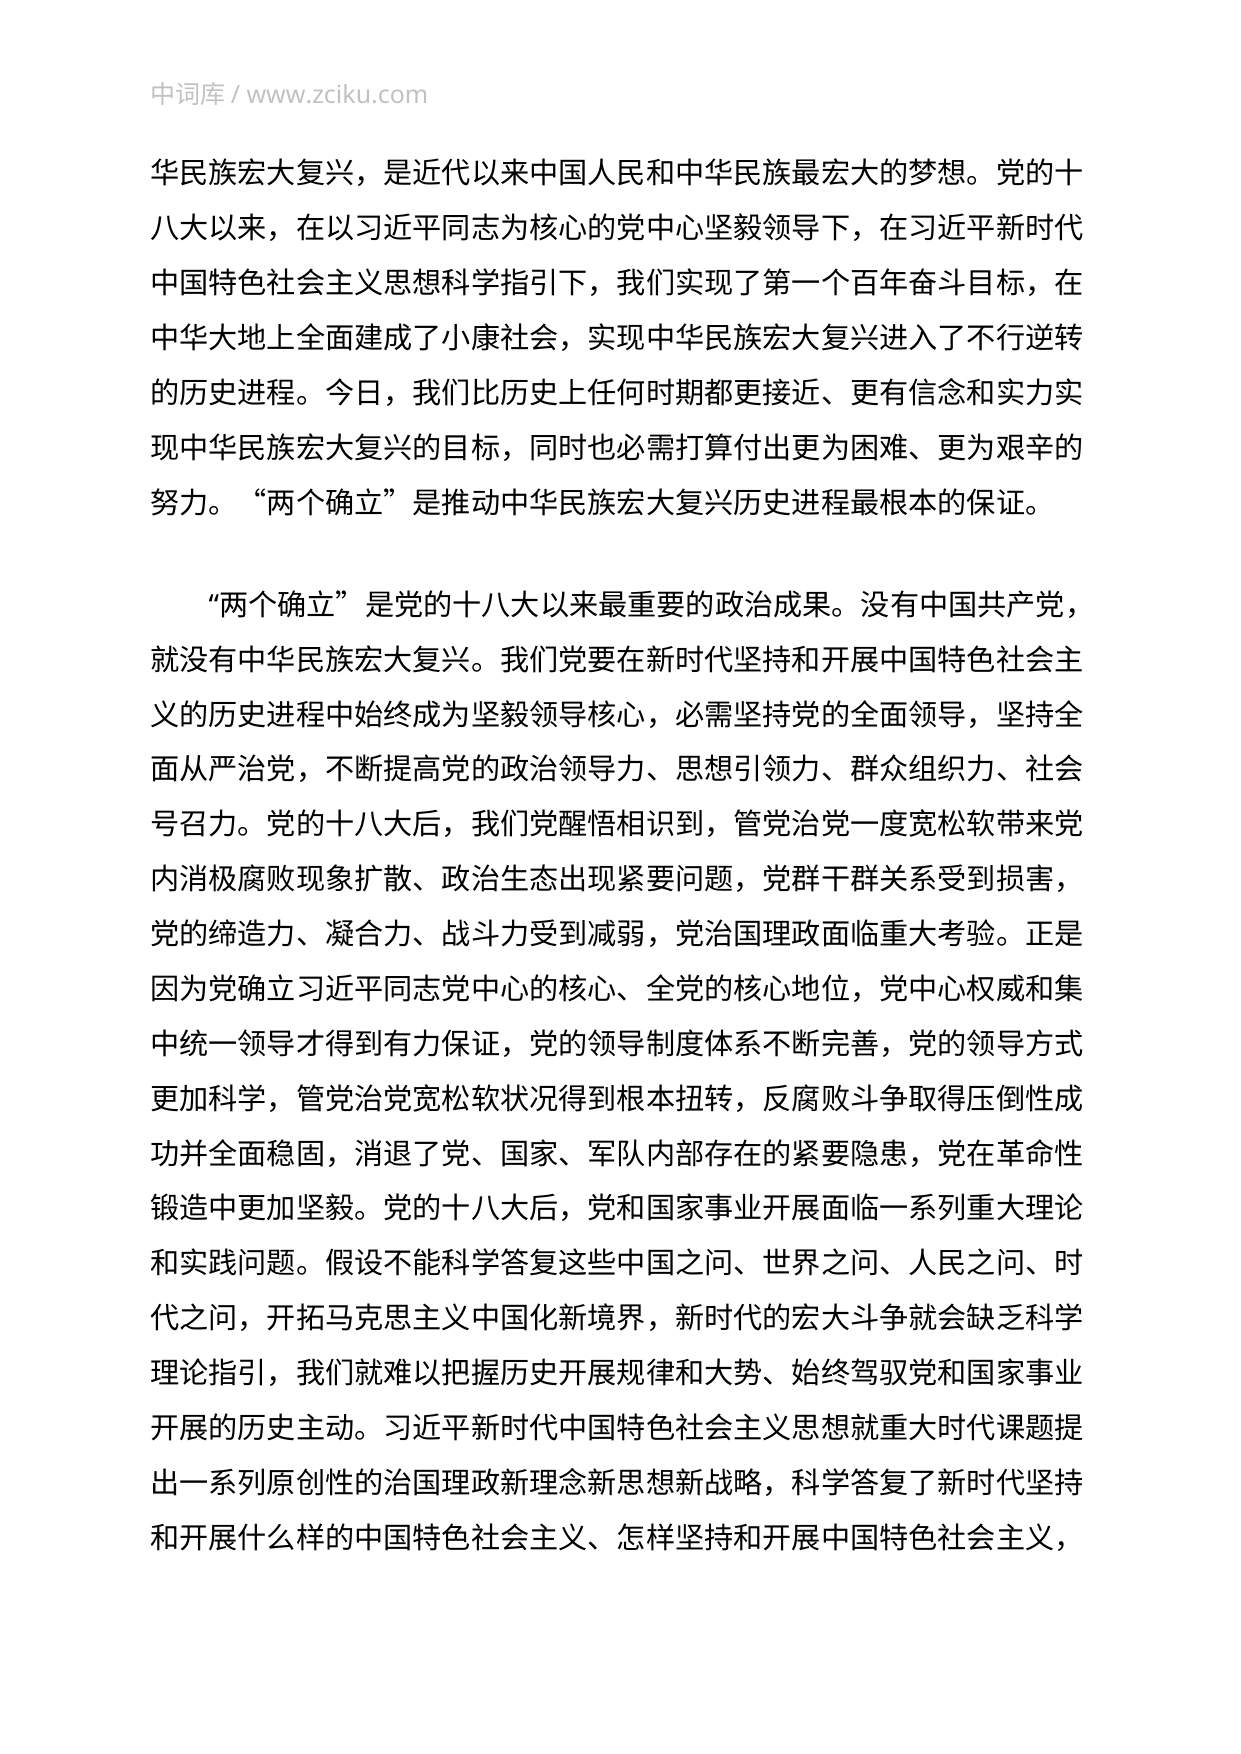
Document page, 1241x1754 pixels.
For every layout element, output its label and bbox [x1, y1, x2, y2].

text [150, 150, 1090, 522]
text [150, 581, 1090, 1557]
